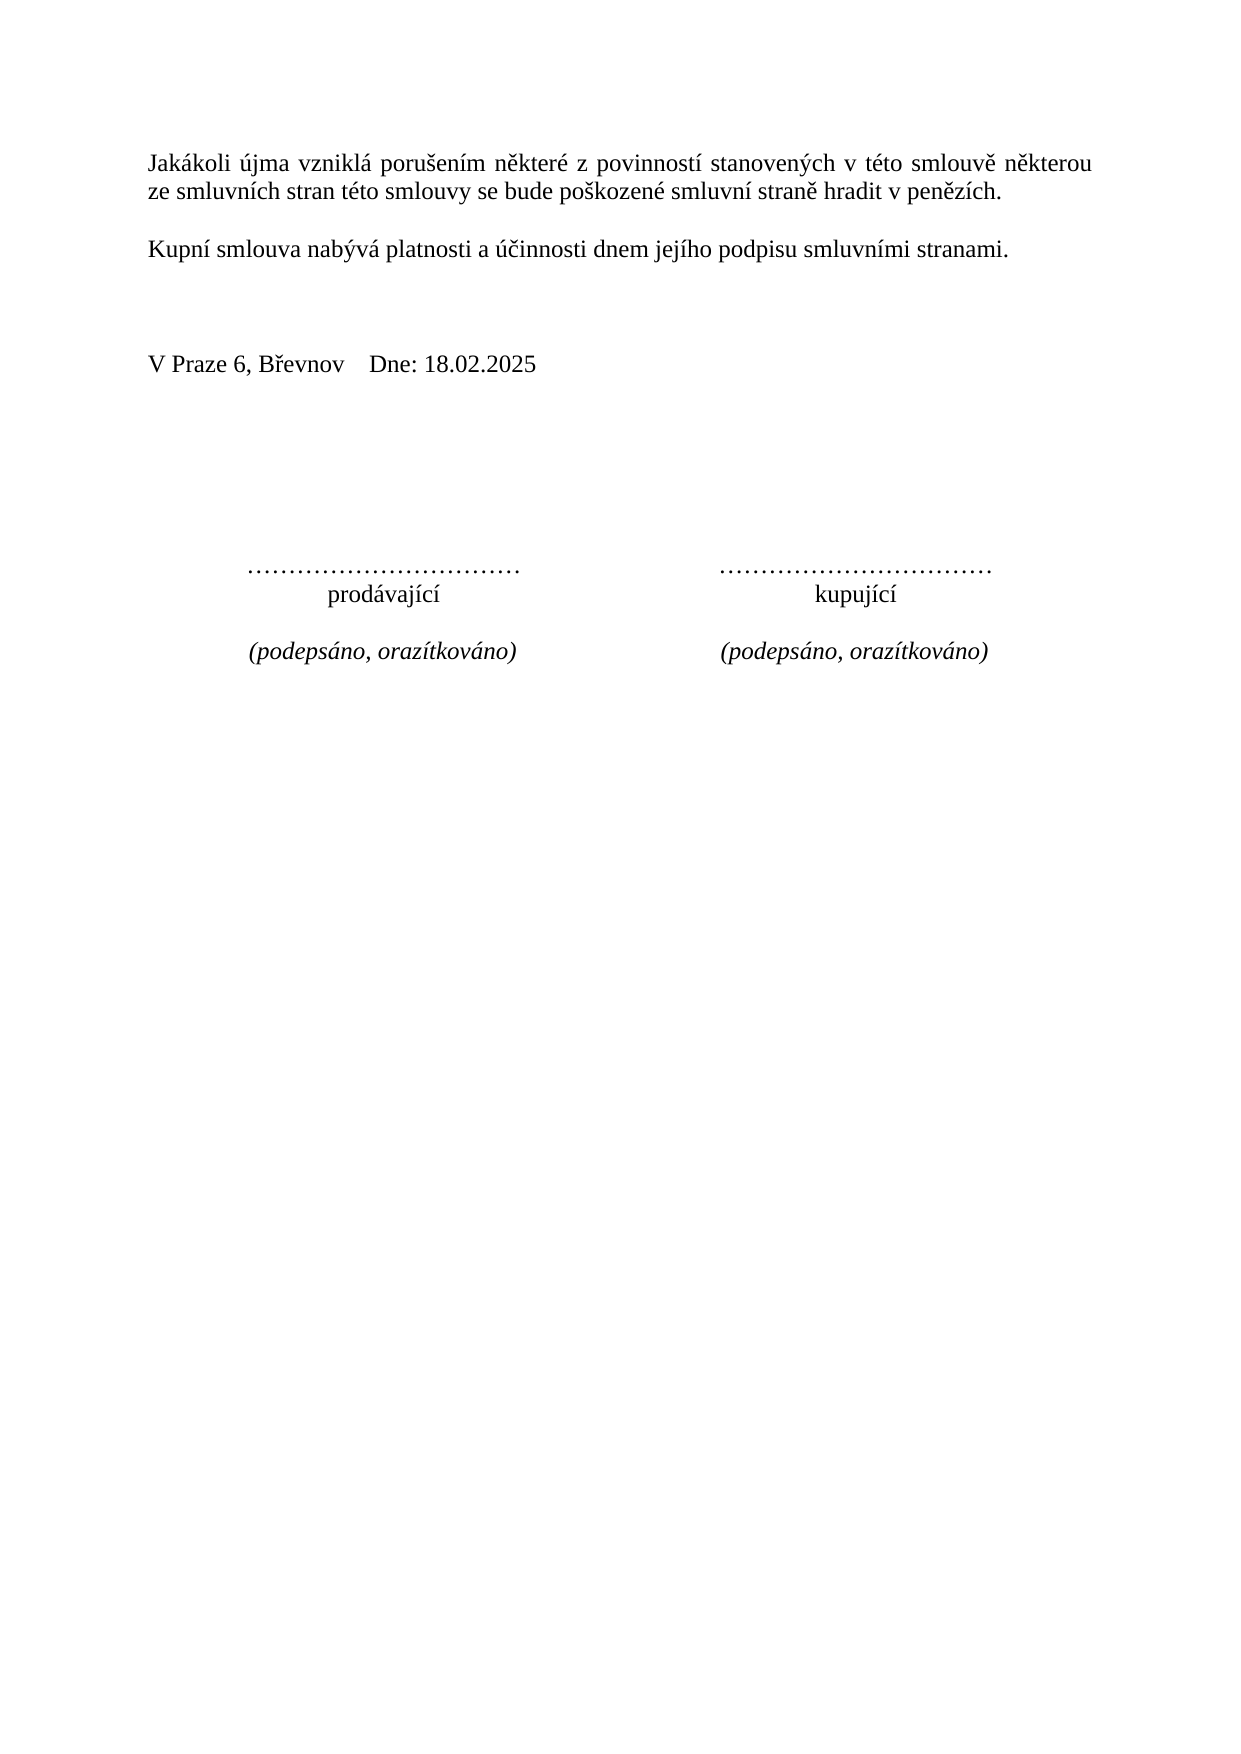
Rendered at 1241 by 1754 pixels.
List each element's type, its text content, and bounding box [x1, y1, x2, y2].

text Kupní smlouva nabývá platnosti a účinnosti dnem jejího podpisu smluvními stranami. [148, 234, 1093, 263]
text V Praze 6, Břevnov Dne: 18.02.2025 [148, 349, 1093, 378]
text Jakákoli újma vzniklá porušením některé z povinností stanovených v této smlouvě některou ze smluvních stran této smlouvy se bude poškozené smluvní straně hradit v penězích. [148, 148, 1093, 205]
table_header …………………………… kupující (podepsáno, orazítkováno) [620, 550, 1092, 665]
table_header …………………………… prodávající (podepsáno, orazítkováno) [148, 550, 619, 665]
